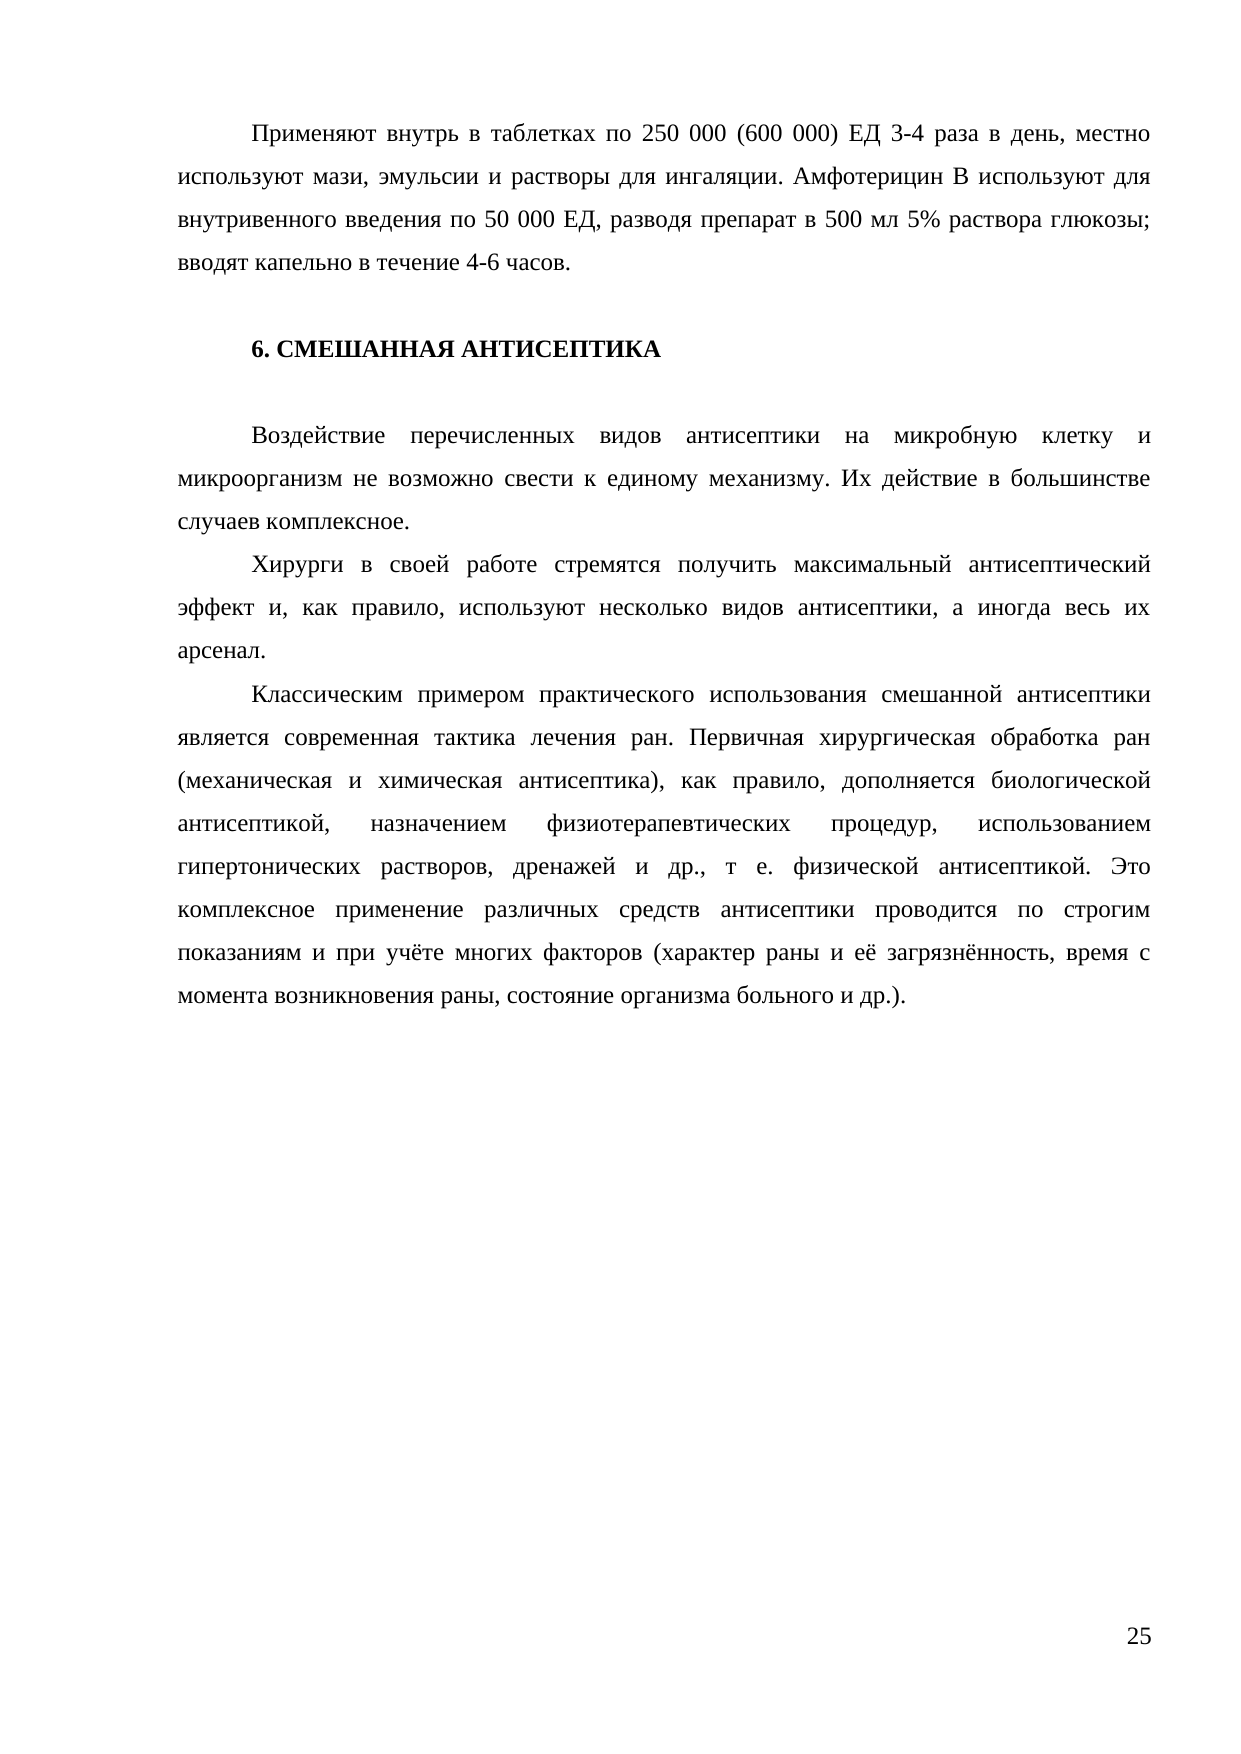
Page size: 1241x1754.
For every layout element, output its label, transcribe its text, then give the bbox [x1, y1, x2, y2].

text Применяют внутрь в таблетках по 250 000 (600 000) ЕД 3-4 раза в день, местно используют мази, эмульсии и растворы для ингаляции. Амфотерицин В используют для внутривенного введения по 50 000 ЕД, разводя препарат в 500 мл 5% раствора глюкозы; вводят капельно в течение 4-6 часов. [177, 118, 1152, 276]
text Классическим примером практического использования смешанной антисептики является современная тактика лечения ран. Первичная хирургическая обработка ран (механическая и химическая антисептика), как правило, дополняется биологической антисептикой, назначением физиотерапевтических процедур, использованием гипертонических растворов, дренажей и др., т е. физической антисептикой. Это комплексное применение различных средств антисептики проводится по строгим показаниям и при учёте многих факторов (характер раны и её загрязнённость, время с момента возникновения раны, состояние организма больного и др.). [177, 679, 1152, 1009]
text Воздействие перечисленных видов антисептики на микробную клетку и микроорганизм не возможно свести к единому механизму. Их действие в большинстве случаев комплексное. [177, 420, 1152, 535]
text Хирурги в своей работе стремятся получить максимальный антисептический эффект и, как правило, используют несколько видов антисептики, а иногда весь их арсенал. [177, 549, 1152, 664]
text 6. СМЕШАННАЯ АНТИСЕПТИКА [177, 334, 1152, 362]
